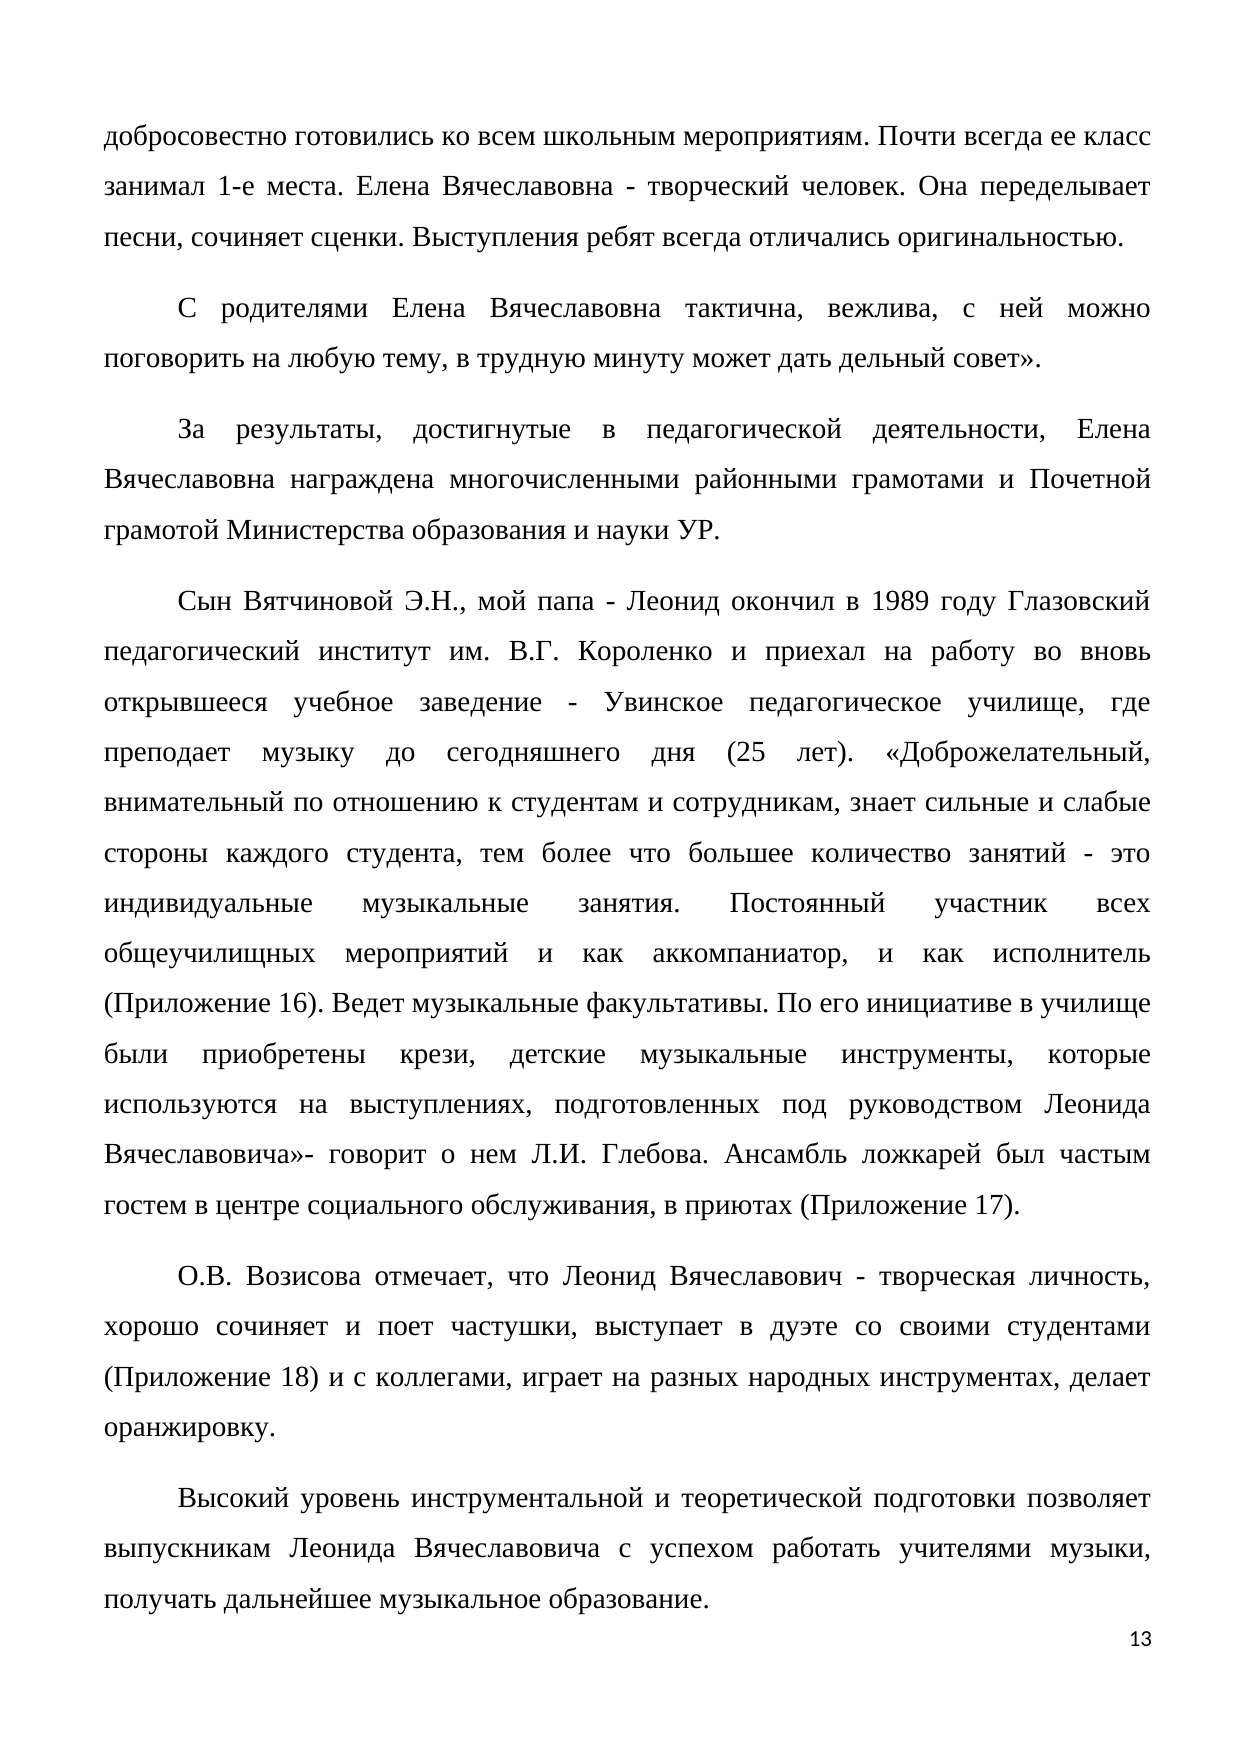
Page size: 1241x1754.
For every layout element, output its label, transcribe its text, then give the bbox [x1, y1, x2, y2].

text С родителями Елена Вячеславовна тактична, вежлива, с ней можно поговорить на любую тему, в трудную минуту может дать дельный совет». [103, 290, 1152, 374]
text За результаты, достигнутые в педагогической деятельности, Елена Вячеславовна награждена многочисленными районными грамотами и Почетной грамотой Министерства образования и науки УР. [103, 411, 1152, 546]
text Высокий уровень инструментальной и теоретической подготовки позволяет выпускникам Леонида Вячеславовича с успехом работать учителями музыки, получать дальнейшее музыкальное образование. [103, 1480, 1152, 1614]
text О.В. Возисова отмечает, что Леонид Вячеславович - творческая личность, хорошо сочиняет и поет частушки, выступает в дуэте со своими студентами (Приложение 18) и с коллегами, играет на разных народных инструментах, делает оранжировку. [103, 1258, 1152, 1442]
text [103, 118, 1152, 252]
text Сын Вятчиновой Э.Н., мой папа - Леонид окончил в 1989 году Глазовский педагогический институт им. В.Г. Короленко и приехал на работу во вновь открывшееся учебное заведение - Увинское педагогическое училище, где преподает музыку до сегодняшнего дня (25 лет). «Доброжелательный, внимательный по отношению к студентам и сотрудникам, знает сильные и слабые стороны каждого студента, тем более что большее количество занятий - это индивидуальные музыкальные занятия. Постоянный участник всех общеучилищных мероприятий и как аккомпаниатор, и как исполнитель (Приложение 16). Ведет музыкальные факультативы. По его инициативе в училище были приобретены крези, детские музыкальные инструменты, которые используются на выступлениях, подготовленных под руководством Леонида Вячеславовича»- говорит о нем Л.И. Глебова. Ансамбль ложкарей был частым гостем в центре социального обслуживания, в приютах (Приложение 17). [103, 583, 1152, 1220]
